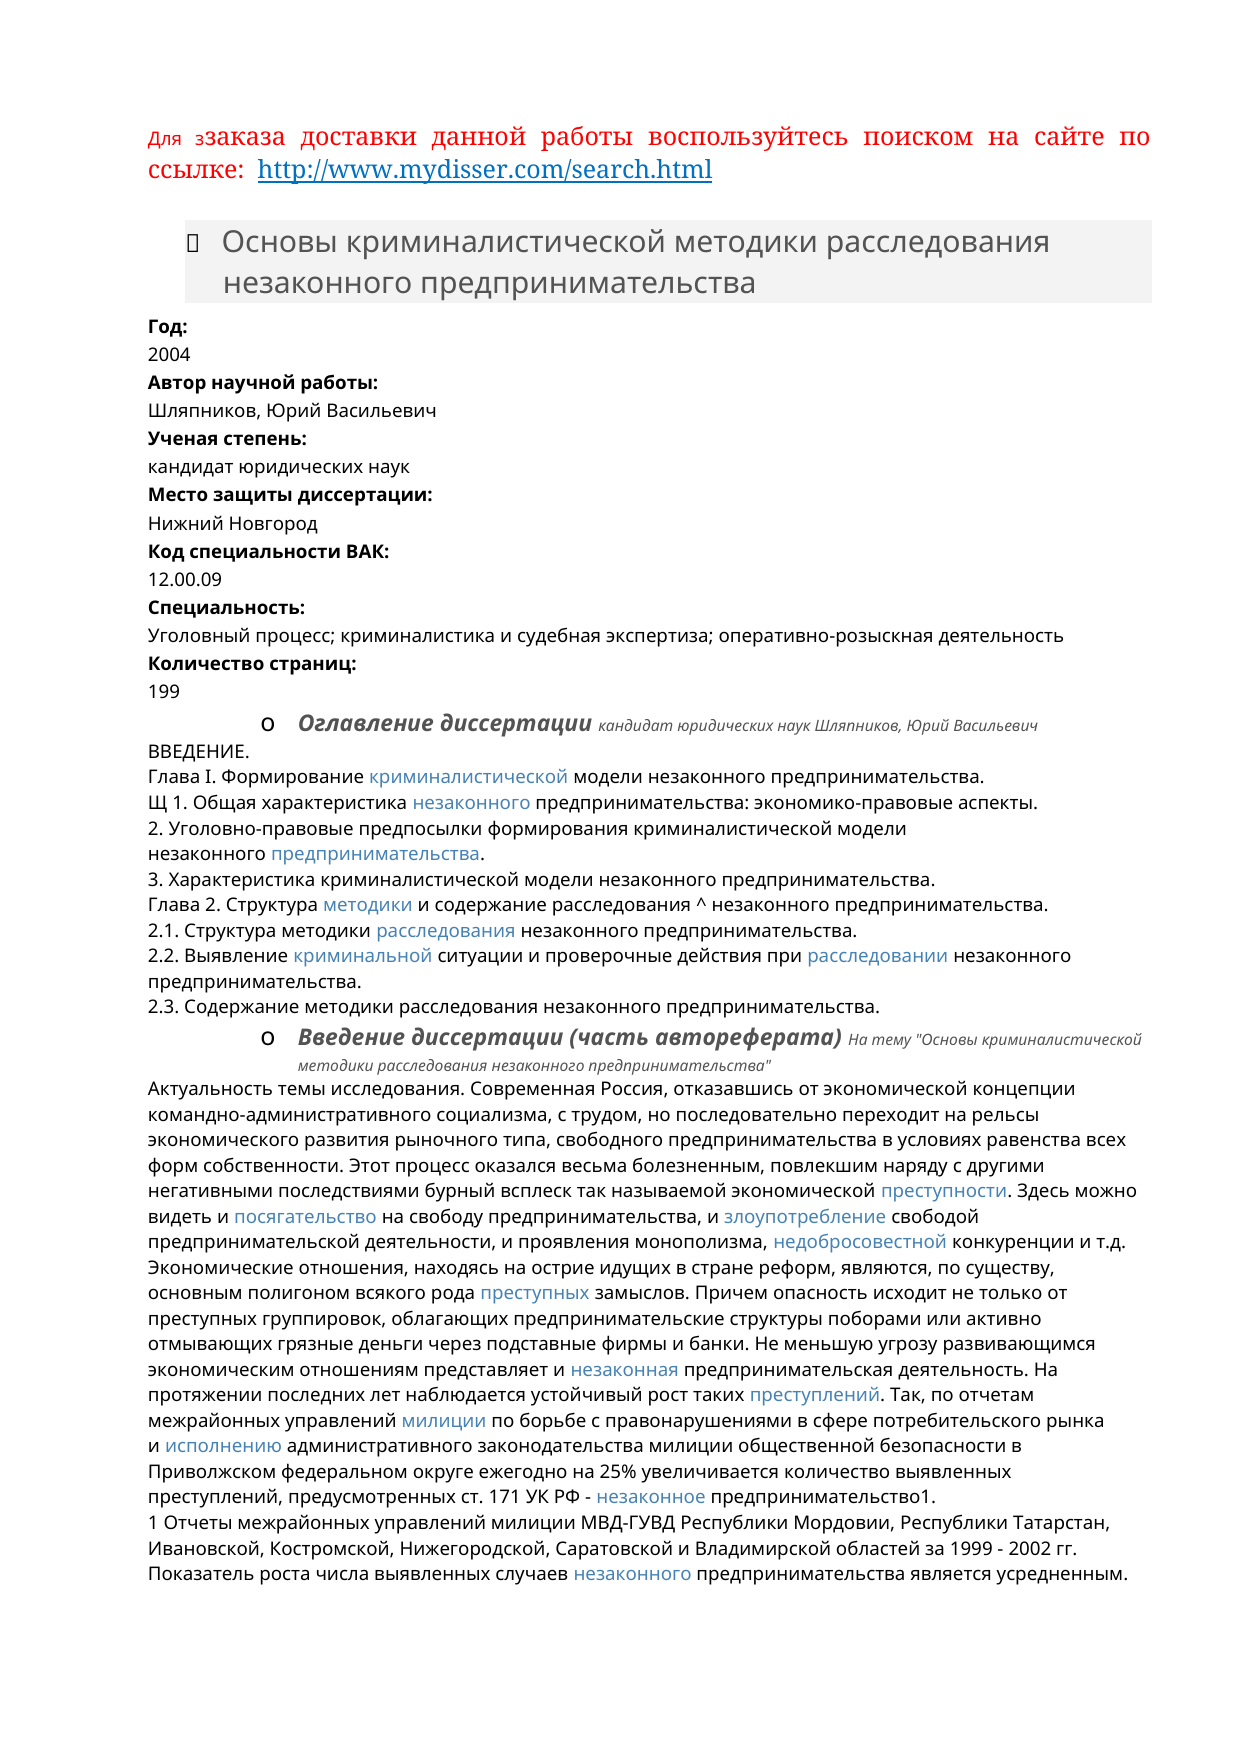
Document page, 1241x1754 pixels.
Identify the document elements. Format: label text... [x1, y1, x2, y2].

text Автор научной работы: [148, 367, 1152, 395]
text Код cпециальности ВАК: [148, 535, 1152, 563]
text Количество cтраниц: [148, 648, 1152, 676]
text Для ззаказа доставки данной работы воспользуйтесь поиском на сайте по ссылке: http://www.mydisser.com/search.html [148, 118, 1152, 186]
text Уголовный процесс; криминалистика и судебная экспертиза; оперативно-розыскная деятельность [148, 620, 1152, 648]
text 199 [148, 676, 1152, 704]
text 2004 [148, 338, 1152, 367]
text кандидат юридических наук [148, 451, 1152, 479]
text Год: [148, 310, 1152, 338]
text Специальность: [148, 592, 1152, 620]
text Место защиты диссертации: [148, 479, 1152, 507]
subtitle Введение диссертации (часть автореферата) На тему "Основы криминалистической методики расследования незаконного предпринимательства" [260, 1019, 1152, 1076]
subtitle Оглавление диссертации кандидат юридических наук Шляпников, Юрий Васильевич [260, 704, 1152, 738]
text 12.00.09 [148, 563, 1152, 592]
subtitle Основы криминалистической методики расследования незаконного предпринимательства [185, 220, 1152, 303]
text Шляпников, Юрий Васильевич [148, 395, 1152, 423]
text Нижний Новгород [148, 507, 1152, 535]
text Ученая cтепень: [148, 423, 1152, 451]
